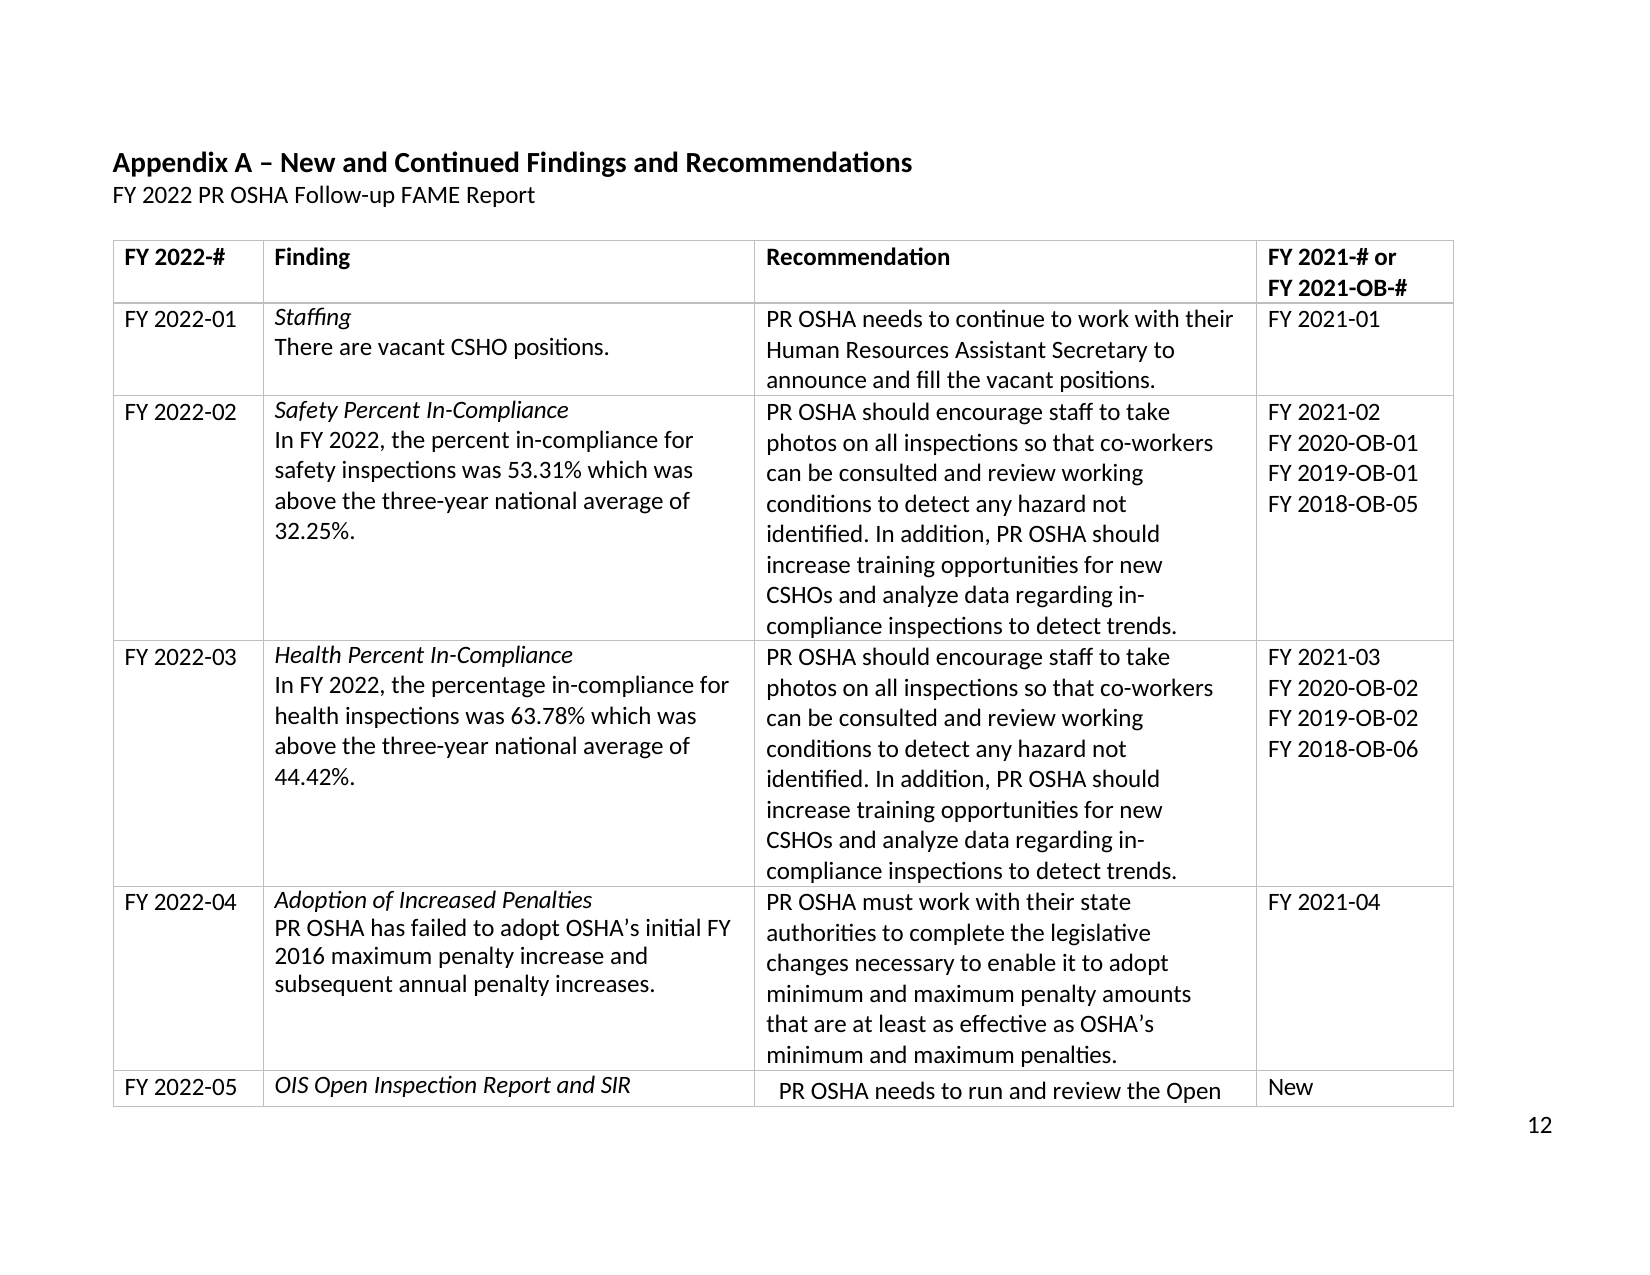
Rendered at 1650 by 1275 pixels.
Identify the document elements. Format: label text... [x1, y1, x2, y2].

table_cell FY 2022-04 [114, 887, 263, 1070]
table_cell FY 2022-05 [114, 1071, 263, 1106]
table_header Finding [264, 241, 754, 302]
table_cell PR OSHA should encourage staff to take photos on all inspections so that co-workers can be consulted and review working conditions to detect any hazard not identified. In addition, PR OSHA should increase training opportunities for new CSHOs and analyze data regarding in-compliance inspections to detect trends. [755, 396, 1256, 640]
table_header FY 2021-# or FY 2021-OB-# [1257, 241, 1453, 302]
table_header Recommendation [755, 241, 1256, 302]
table_cell Health Percent In-Compliance In FY 2022, the percentage in-compliance for health inspections was 63.78% which was above the three-year national average of 44.42%. [264, 641, 754, 886]
table_cell FY 2022-01 [114, 304, 263, 395]
table_cell FY 2022-03 [114, 641, 263, 886]
text FY 2022 PR OSHA Follow-up FAME Report [112, 179, 1552, 210]
table_cell FY 2021-02 FY 2020-OB-01 FY 2019-OB-01 FY 2018-OB-05 [1257, 396, 1453, 640]
table_cell PR OSHA must work with their state authorities to complete the legislative changes necessary to enable it to adopt minimum and maximum penalty amounts that are at least as effective as OSHA’s minimum and maximum penalties. [755, 887, 1256, 1070]
table_cell PR OSHA should encourage staff to take photos on all inspections so that co-workers can be consulted and review working conditions to detect any hazard not identified. In addition, PR OSHA should increase training opportunities for new CSHOs and analyze data regarding in-compliance inspections to detect trends. [755, 641, 1256, 886]
table_cell PR OSHA needs to continue to work with their Human Resources Assistant Secretary to announce and fill the vacant positions. [755, 304, 1256, 395]
table_cell Safety Percent In-Compliance In FY 2022, the percent in-compliance for safety inspections was 53.31% which was above the three-year national average of 32.25%. [264, 396, 754, 640]
table_cell FY 2022-02 [114, 396, 263, 640]
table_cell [755, 1071, 1256, 1106]
table_cell FY 2021-04 [1257, 887, 1453, 1070]
subtitle Appendix A – New and Continued Findings and Recommendations [112, 144, 1552, 179]
table_cell FY 2021-01 [1257, 304, 1453, 395]
table_cell Adoption of Increased Penalties PR OSHA has failed to adopt OSHA’s initial FY 2016 maximum penalty increase and subsequent annual penalty increases. [264, 887, 754, 1070]
table_cell FY 2021-03 FY 2020-OB-02 FY 2019-OB-02 FY 2018-OB-06 [1257, 641, 1453, 886]
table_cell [264, 1071, 754, 1106]
table_cell New [1257, 1071, 1453, 1106]
table_cell Staffing There are vacant CSHO positions. [264, 304, 754, 395]
table_header FY 2022-# [114, 241, 263, 302]
